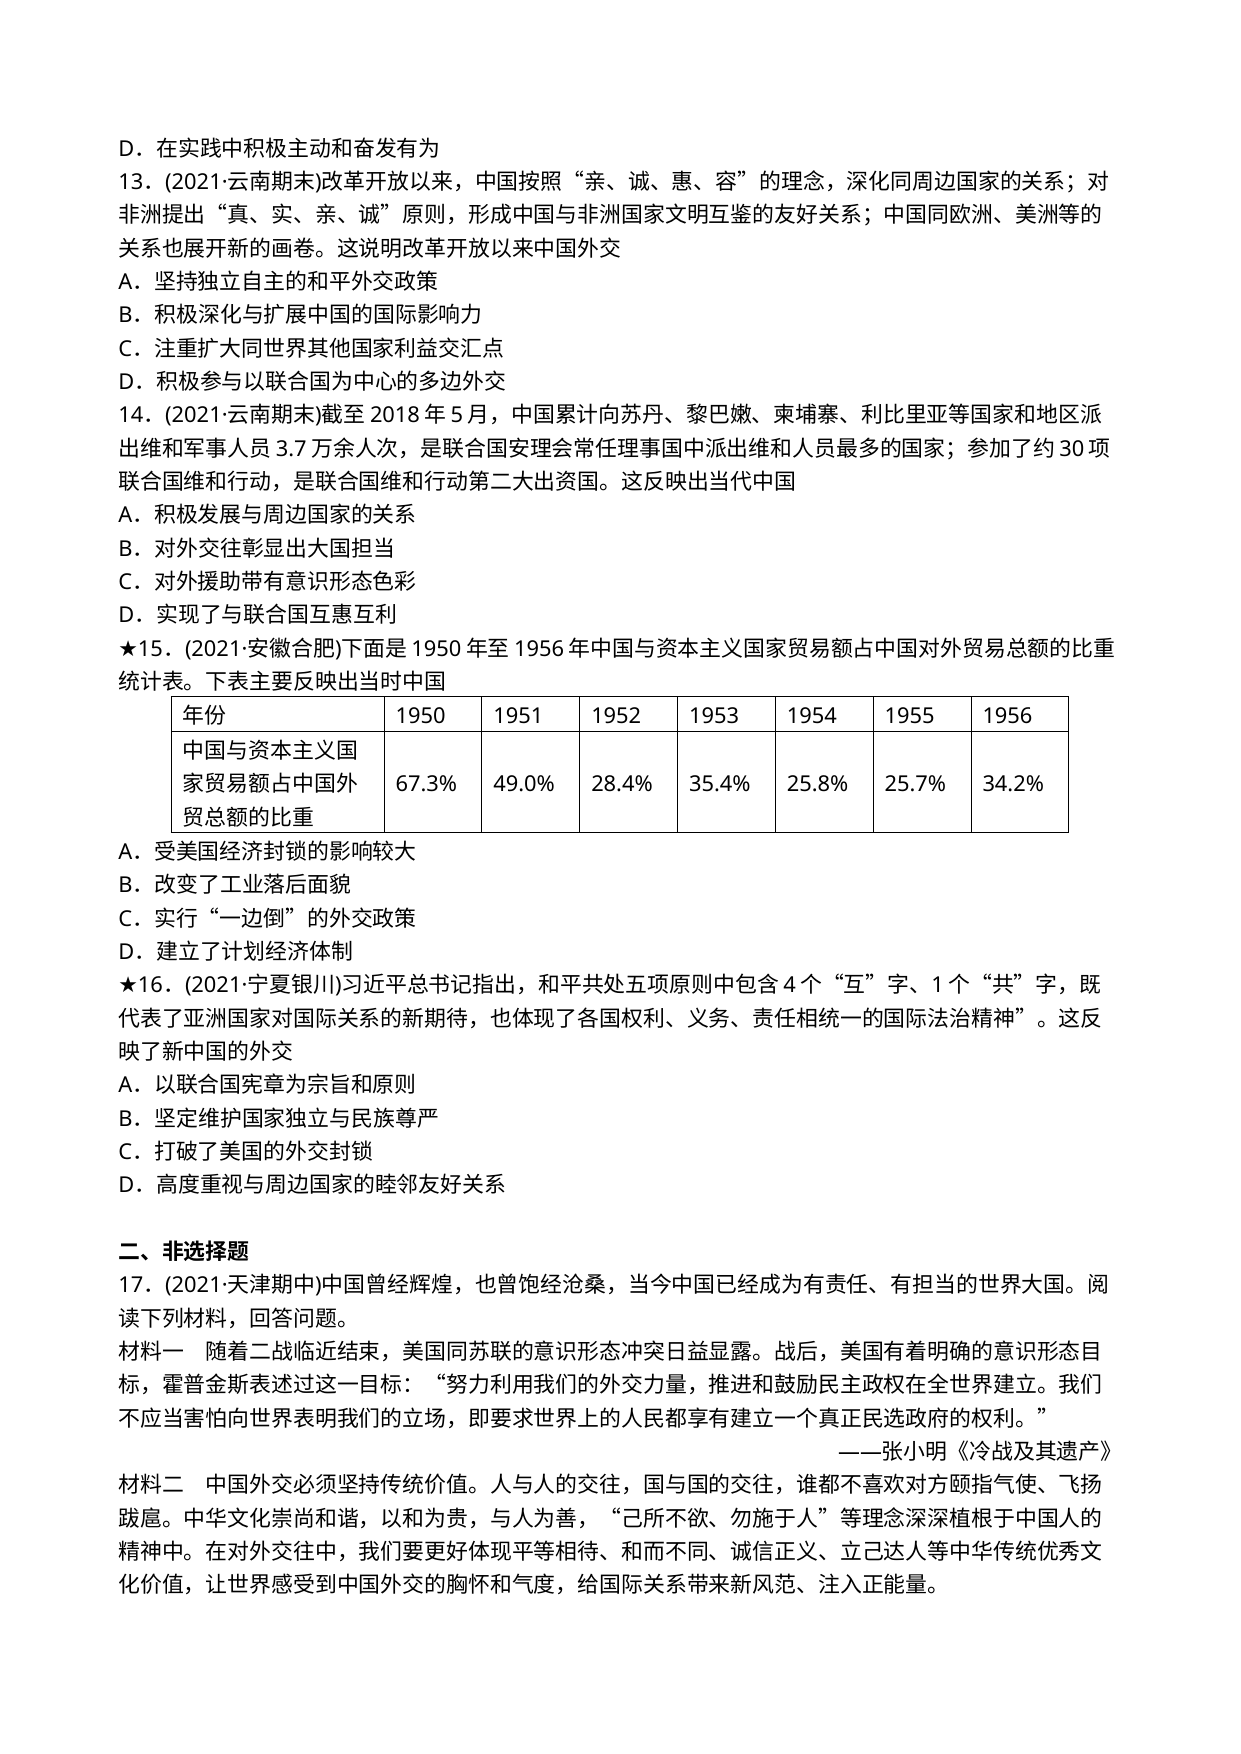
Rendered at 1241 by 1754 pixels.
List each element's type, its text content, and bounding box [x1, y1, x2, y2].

text ★16．(2021·宁夏银川)习近平总书记指出，和平共处五项原则中包含4个“互”字、1个“共”字，既代表了亚洲国家对国际关系的新期待，也体现了各国权利、义务、责任相统一的国际法治精神”。这反映了新中国的外交 [118, 966, 1122, 1066]
text C．实行“一边倒”的外交政策 [118, 899, 1122, 933]
table_header 1953 [678, 697, 775, 731]
table_header 年份 [172, 697, 384, 731]
text ——张小明《冷战及其遗产》 [118, 1433, 1122, 1466]
text B．坚定维护国家独立与民族尊严 [118, 1099, 1122, 1133]
text D．在实践中积极主动和奋发有为 [118, 129, 1122, 163]
table_cell 35.4% [678, 732, 775, 832]
table_cell 49.0% [482, 732, 579, 832]
table_cell 28.4% [580, 732, 677, 832]
table_cell 25.7% [874, 732, 971, 832]
text B．对外交往彰显出大国担当 [118, 529, 1122, 563]
table_cell 67.3% [385, 732, 481, 832]
text C．对外援助带有意识形态色彩 [118, 563, 1122, 596]
text A．坚持独立自主的和平外交政策 [118, 263, 1122, 296]
table_header 1950 [385, 697, 481, 731]
text 材料一 随着二战临近结束，美国同苏联的意识形态冲突日益显露。战后，美国有着明确的意识形态目标，霍普金斯表述过这一目标：“努力利用我们的外交力量，推进和鼓励民主政权在全世界建立。我们不应当害怕向世界表明我们的立场，即要求世界上的人民都享有建立一个真正民选政府的权利。” [118, 1333, 1122, 1433]
text B．改变了工业落后面貌 [118, 866, 1122, 899]
text C．打破了美国的外交封锁 [118, 1133, 1122, 1166]
text 13．(2021·云南期末)改革开放以来，中国按照“亲、诚、惠、容”的理念，深化同周边国家的关系；对非洲提出“真、实、亲、诚”原则，形成中国与非洲国家文明互鉴的友好关系；中国同欧洲、美洲等的关系也展开新的画卷。这说明改革开放以来中国外交 [118, 163, 1122, 263]
table_header 1955 [874, 697, 971, 731]
text D．实现了与联合国互惠互利 [118, 596, 1122, 629]
text 14．(2021·云南期末)截至2018年5月，中国累计向苏丹、黎巴嫩、柬埔寨、利比里亚等国家和地区派出维和军事人员3.7万余人次，是联合国安理会常任理事国中派出维和人员最多的国家；参加了约30项联合国维和行动，是联合国维和行动第二大出资国。这反映出当代中国 [118, 396, 1122, 496]
table_header 1954 [776, 697, 873, 731]
text D．建立了计划经济体制 [118, 933, 1122, 966]
table_header 1956 [972, 697, 1068, 731]
table_cell 25.8% [776, 732, 873, 832]
table_header 1951 [482, 697, 579, 731]
text A．受美国经济封锁的影响较大 [118, 833, 1122, 866]
text B．积极深化与扩展中国的国际影响力 [118, 296, 1122, 329]
text ★15．(2021·安徽合肥)下面是1950年至1956年中国与资本主义国家贸易额占中国对外贸易总额的比重统计表。下表主要反映出当时中国 [118, 629, 1122, 696]
text 17．(2021·天津期中)中国曾经辉煌，也曾饱经沧桑，当今中国已经成为有责任、有担当的世界大国。阅读下列材料，回答问题。 [118, 1266, 1122, 1333]
text A．以联合国宪章为宗旨和原则 [118, 1066, 1122, 1099]
text 二、非选择题 [118, 1233, 1122, 1266]
text D．积极参与以联合国为中心的多边外交 [118, 363, 1122, 396]
text D．高度重视与周边国家的睦邻友好关系 [118, 1166, 1122, 1199]
table_header 1952 [580, 697, 677, 731]
text A．积极发展与周边国家的关系 [118, 496, 1122, 529]
text C．注重扩大同世界其他国家利益交汇点 [118, 329, 1122, 363]
table_cell 中国与资本主义国家贸易额占中国外贸总额的比重 [172, 732, 384, 832]
text 材料二 中国外交必须坚持传统价值。人与人的交往，国与国的交往，谁都不喜欢对方颐指气使、飞扬跋扈。中华文化崇尚和谐，以和为贵，与人为善，“己所不欲、勿施于人”等理念深深植根于中国人的精神中。在对外交往中，我们要更好体现平等相待、和而不同、诚信正义、立己达人等中华传统优秀文化价值，让世界感受到中国外交的胸怀和气度，给国际关系带来新风范、注入正能量。 [118, 1466, 1122, 1599]
table_cell 34.2% [972, 732, 1068, 832]
